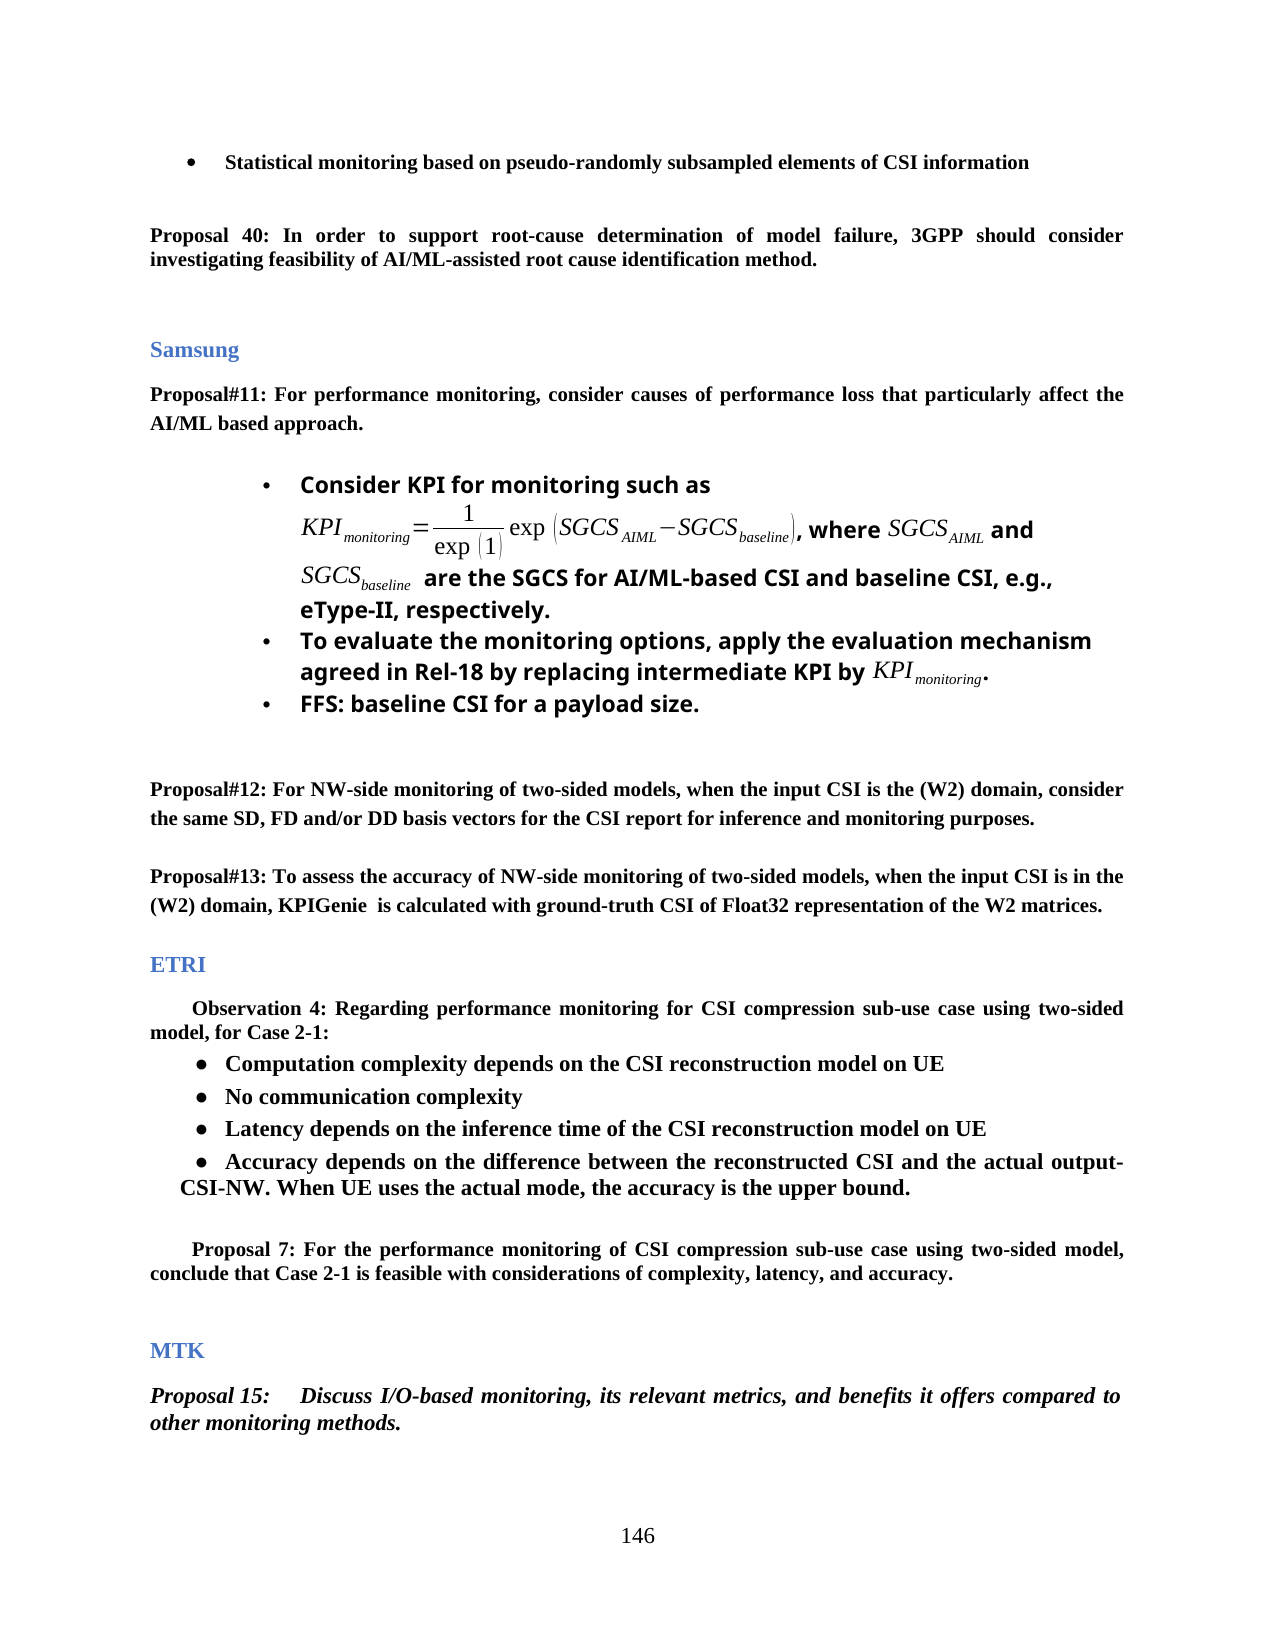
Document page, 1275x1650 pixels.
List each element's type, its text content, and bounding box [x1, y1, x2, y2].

text Accuracy depends on the difference between the reconstructed CSI and the actual output-CSI-NW. When UE uses the actual mode, the accuracy is the upper bound. [179, 1148, 1125, 1201]
list Consider KPI for monitoring such as , where and are the SGCS for AI/ML-based CSI and baseline CSI, e.g., eType-II, respectively. [262, 468, 1125, 625]
text No communication complexity [179, 1083, 1125, 1109]
text Proposal 7: For the performance monitoring of CSI compression sub-use case using two-sided model, conclude that Case 2-1 is feasible with considerations of complexity, latency, and accuracy. [150, 1237, 1125, 1285]
text Proposal#12: For NW-side monitoring of two-sided models, when the input CSI is the (W2) domain, consider the same SD, FD and/or DD basis vectors for the CSI report for inference and monitoring purposes. [150, 777, 1125, 830]
list FFS: baseline CSI for a payload size. [262, 688, 1125, 719]
text Proposal#13: To assess the accuracy of NW-side monitoring of two-sided models, when the input CSI is in the (W2) domain, KPIGenie is calculated with ground-truth CSI of Float32 representation of the W2 matrices. [150, 864, 1125, 917]
text MTK [150, 1337, 1125, 1363]
list To evaluate the monitoring options, apply the evaluation mechanism agreed in Rel-18 by replacing intermediate KPI by . [262, 625, 1125, 688]
text Observation 4: Regarding performance monitoring for CSI compression sub-use case using two-sided model, for Case 2-1: [150, 996, 1125, 1044]
text Computation complexity depends on the CSI reconstruction model on UE [179, 1050, 1125, 1076]
text Samsung [150, 337, 1125, 363]
text ETRI [150, 951, 1125, 977]
text Proposal 40: In order to support root-cause determination of model failure, 3GPP should consider investigating feasibility of AI/ML-assisted root cause identification method. [150, 222, 1125, 271]
text Latency depends on the inference time of the CSI reconstruction model on UE [179, 1115, 1125, 1142]
list Statistical monitoring based on pseudo-randomly subsampled elements of CSI information [187, 150, 1125, 174]
text Proposal#11: For performance monitoring, consider causes of performance loss that particularly affect the AI/ML based approach. [150, 382, 1125, 434]
text Discuss I/O-based monitoring, its relevant metrics, and benefits it offers compared to other monitoring methods. [150, 1382, 1125, 1436]
